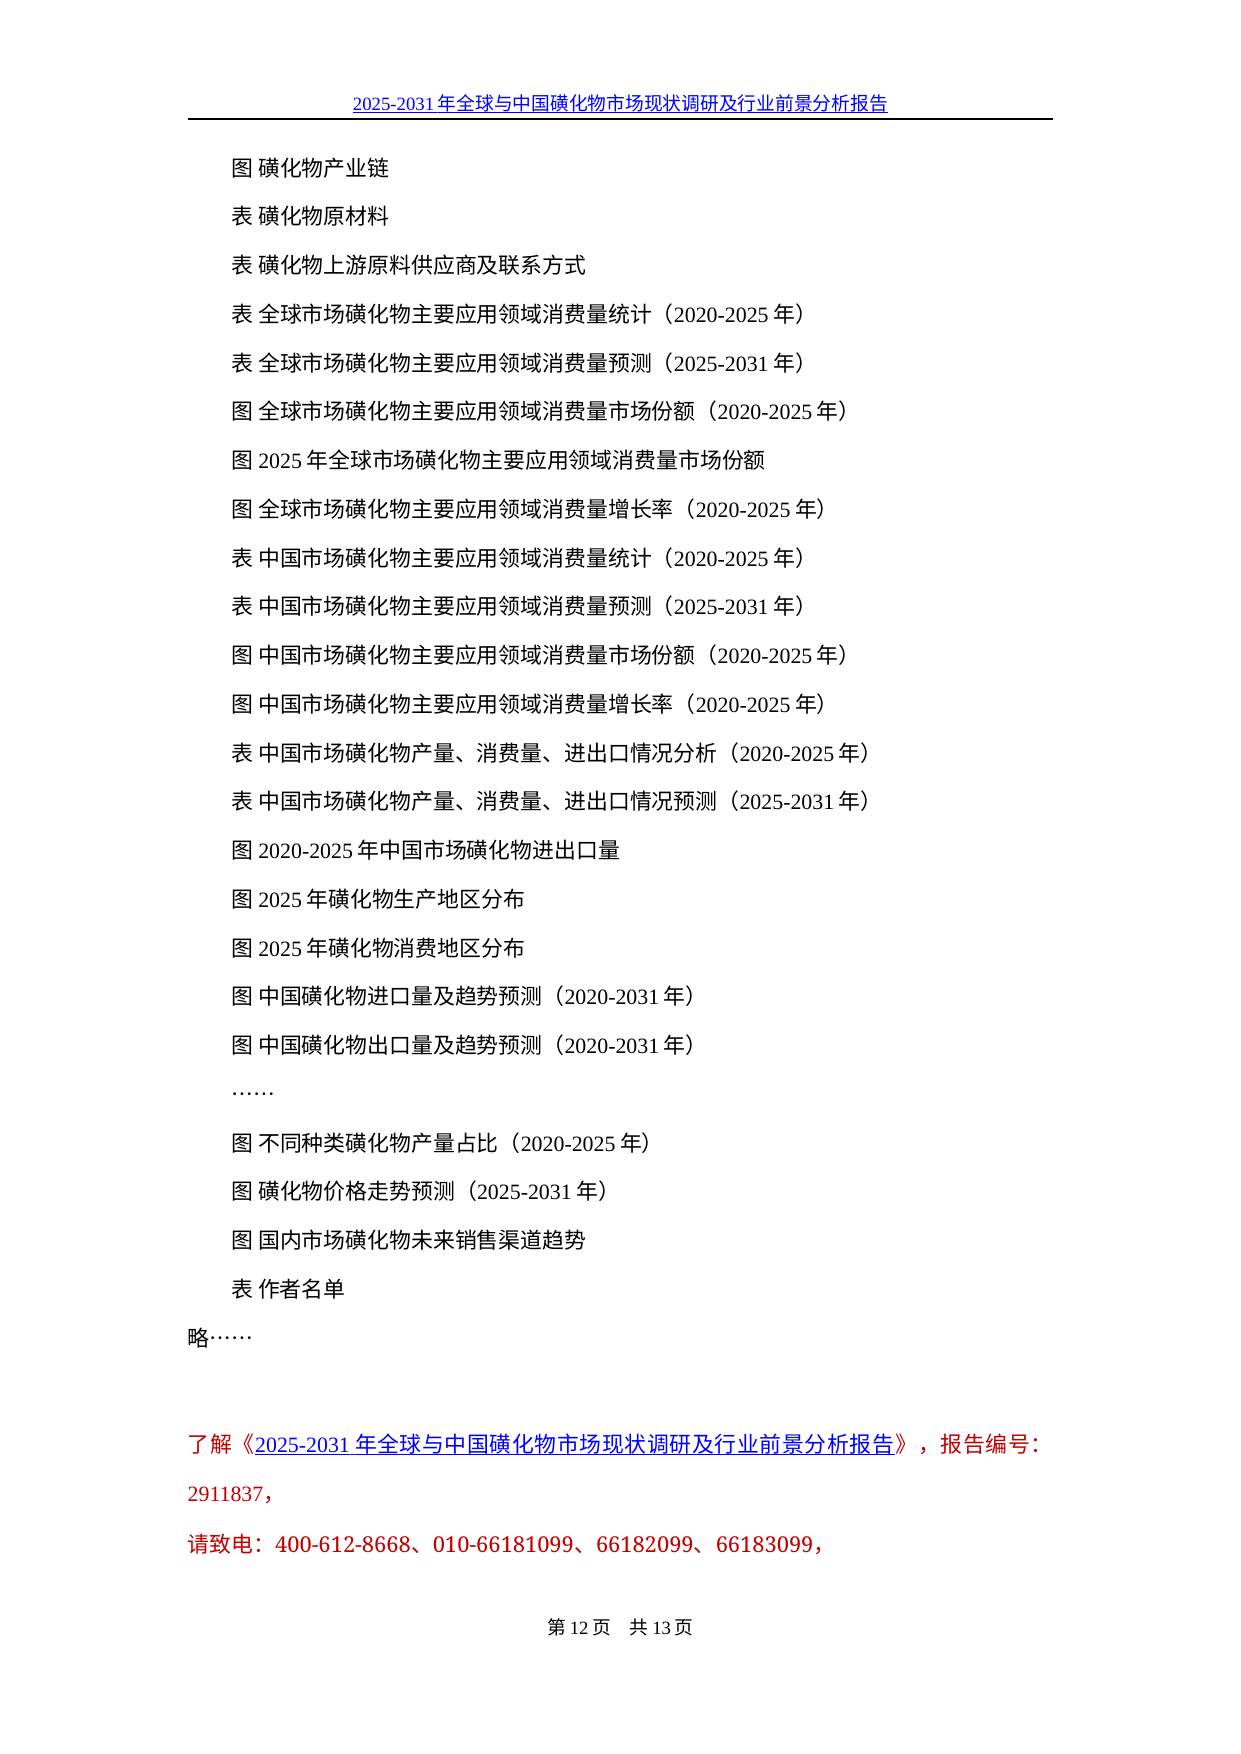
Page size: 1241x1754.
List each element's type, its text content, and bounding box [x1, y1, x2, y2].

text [187, 150, 1053, 1353]
text 请致电：400-612-8668、010-66181099、66182099、66183099， [187, 1527, 1053, 1559]
text 了解《2025-2031年全球与中国磺化物市场现状调研及行业前景分析报告》，报告编号：2911837， [187, 1427, 1053, 1508]
